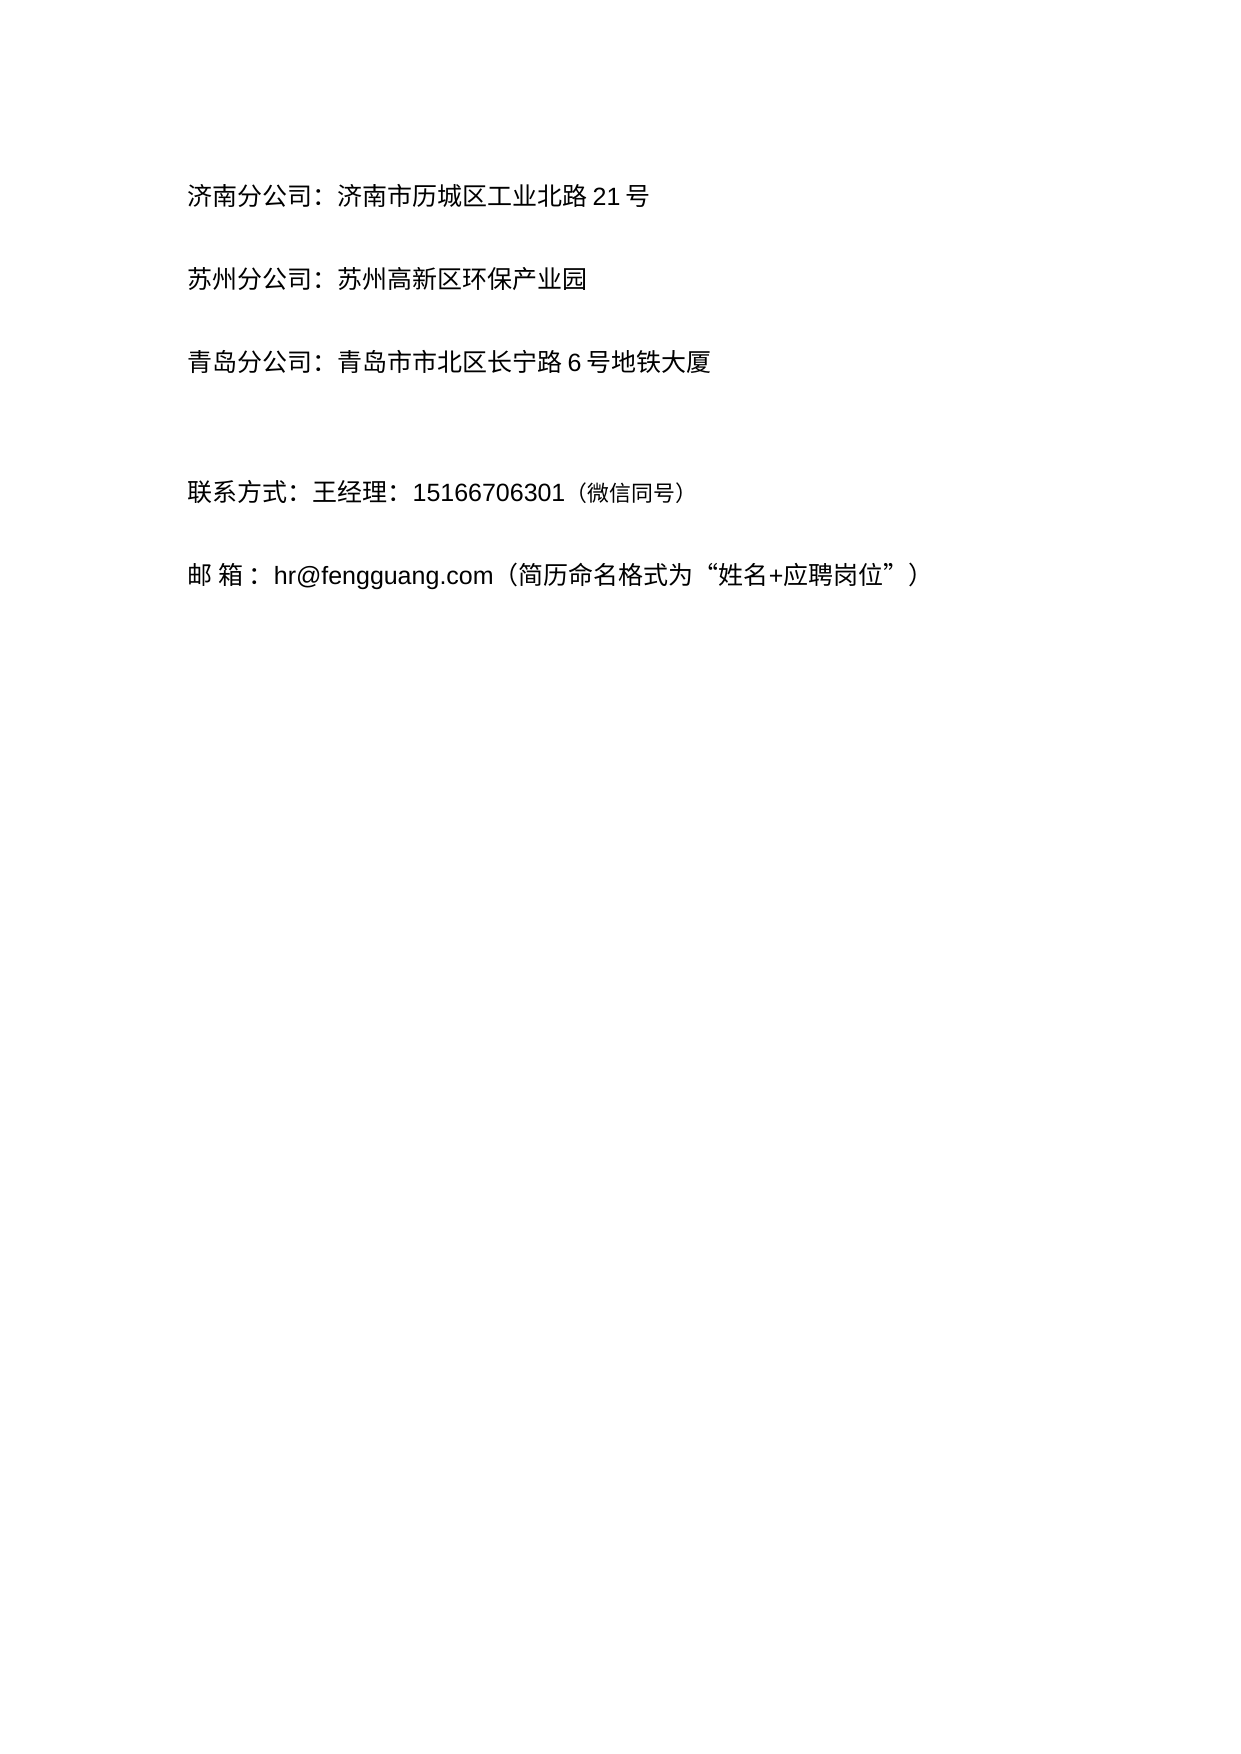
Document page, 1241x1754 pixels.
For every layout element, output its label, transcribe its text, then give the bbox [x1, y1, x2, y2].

text 青岛分公司：青岛市市北区长宁路6号地铁大厦 [187, 328, 1053, 393]
text 苏州分公司：苏州高新区环保产业园 [187, 245, 1053, 310]
text 联系方式：王经理：15166706301（微信同号） [187, 458, 1053, 523]
text 济南分公司：济南市历城区工业北路21号 [187, 162, 1053, 227]
text 邮 箱 ：hr@fengguang.com（简历命名格式为“姓名+应聘岗位”） [187, 541, 1053, 606]
